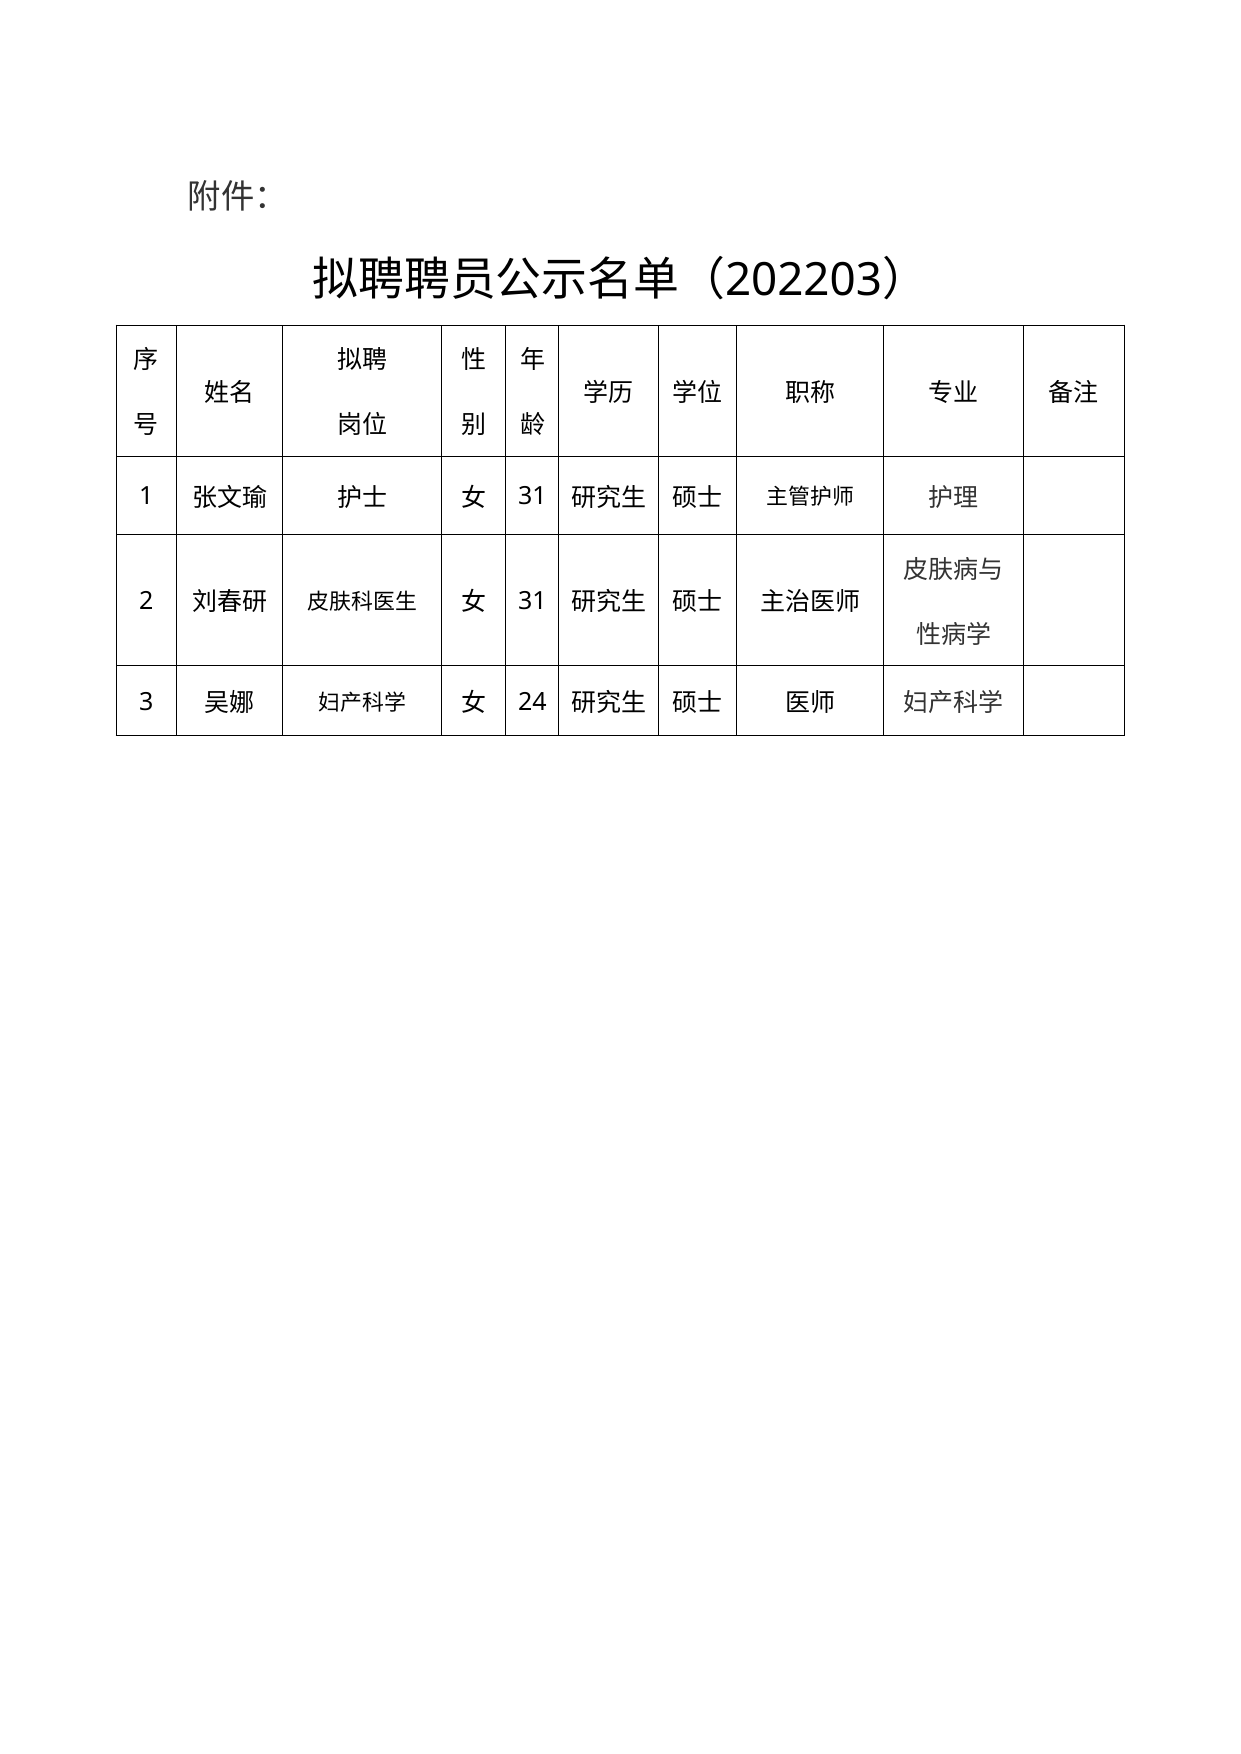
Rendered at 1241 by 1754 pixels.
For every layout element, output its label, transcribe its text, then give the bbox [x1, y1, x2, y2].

table_cell 硕士 [659, 457, 736, 534]
table_cell 研究生 [559, 457, 658, 534]
table_cell 张文瑜 [177, 457, 282, 534]
table_cell 女 [442, 535, 505, 665]
table_header 学位 [659, 326, 736, 456]
table_header 学历 [559, 326, 658, 456]
table_header 年龄 [506, 326, 558, 456]
table_cell 女 [442, 457, 505, 534]
table_header 序号 [117, 326, 176, 456]
table_cell 31 [506, 457, 558, 534]
table_cell 主治医师 [737, 535, 883, 665]
table_cell 硕士 [659, 535, 736, 665]
table_cell 31 [506, 535, 558, 665]
table_cell 妇产科学 [884, 666, 1023, 735]
table_cell 吴娜 [177, 666, 282, 735]
table_cell 研究生 [559, 535, 658, 665]
table_header 备注 [1024, 326, 1124, 456]
table_header 拟聘 岗位 [283, 326, 441, 456]
table_header 职称 [737, 326, 883, 456]
table_cell 1 [117, 457, 176, 534]
table_cell 硕士 [659, 666, 736, 735]
table_cell 主管护师 [737, 457, 883, 534]
text 拟聘聘员公示名单（202203） [187, 227, 1053, 324]
table_cell 24 [506, 666, 558, 735]
table_cell [1024, 666, 1124, 735]
table_header 性别 [442, 326, 505, 456]
table_cell 护士 [283, 457, 441, 534]
text 附件： [187, 162, 1053, 227]
table_cell [1024, 535, 1124, 665]
table_cell 3 [117, 666, 176, 735]
table_cell 皮肤病与性病学 [884, 535, 1023, 665]
table_cell 皮肤科医生 [283, 535, 441, 665]
table_cell 护理 [884, 457, 1023, 534]
table_cell [1024, 457, 1124, 534]
table_header 姓名 [177, 326, 282, 456]
table_header 专业 [884, 326, 1023, 456]
table_cell 刘春研 [177, 535, 282, 665]
table_cell 女 [442, 666, 505, 735]
table_cell 妇产科学 [283, 666, 441, 735]
table_cell 2 [117, 535, 176, 665]
table_cell 医师 [737, 666, 883, 735]
table_cell 研究生 [559, 666, 658, 735]
